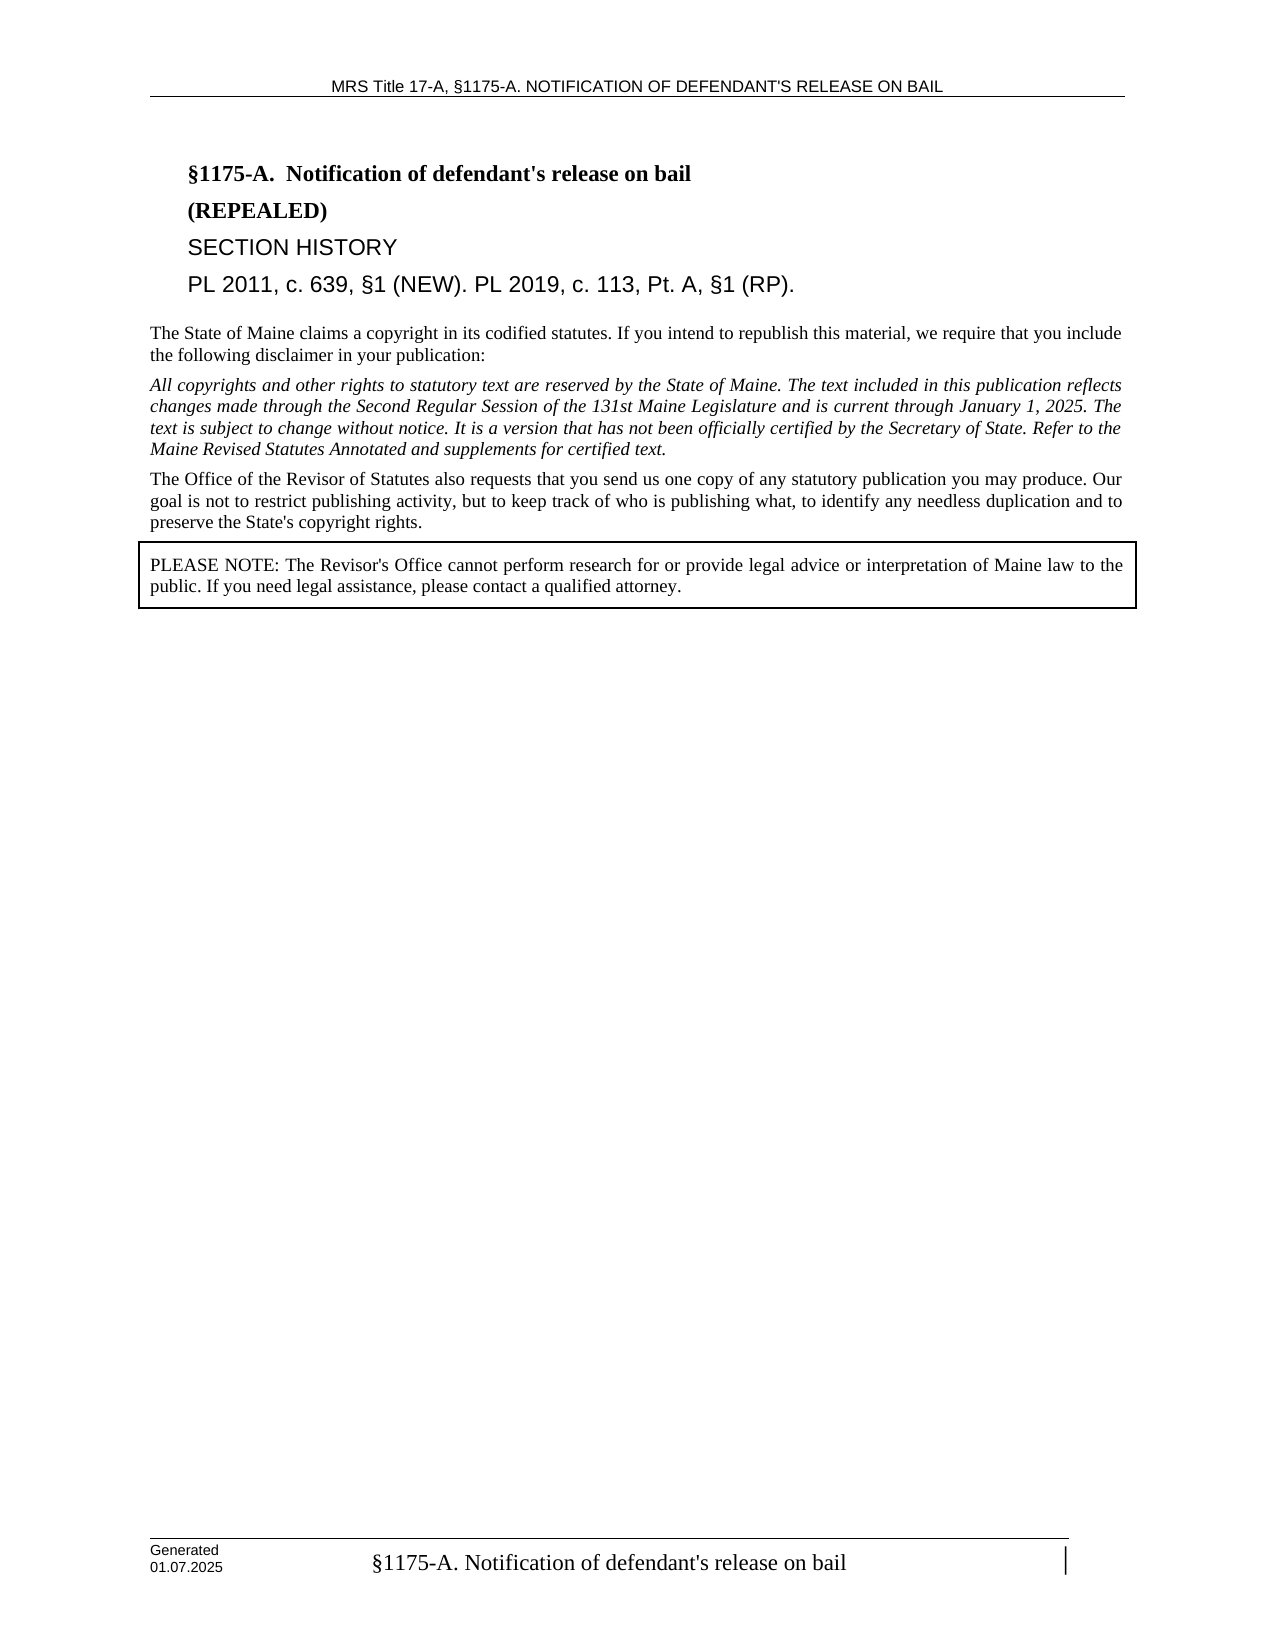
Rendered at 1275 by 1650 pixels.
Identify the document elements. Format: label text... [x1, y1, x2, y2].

text (REPEALED) [187, 197, 1125, 223]
text The Office of the Revisor of Statutes also requests that you send us one copy of any statutory publication you may produce. Our goal is not to restrict publishing activity, but to keep track of who is publishing what, to identify any needless duplication and to preserve the State's copyright rights. [150, 468, 1125, 533]
text SECTION HISTORY [187, 234, 1125, 260]
text §1175-A. Notification of defendant's release on bail [187, 160, 1125, 187]
text PL 2011, c. 639, §1 (NEW). PL 2019, c. 113, Pt. A, §1 (RP). [187, 271, 1125, 297]
text PLEASE NOTE: The Revisor's Office cannot perform research for or provide legal advice or interpretation of Maine law to the public. If you need legal assistance, please contact a qualified attorney. [140, 543, 1135, 607]
text All copyrights and other rights to statutory text are reserved by the State of Maine. The text included in this publication reflects changes made through the Second Regular Session of the 131st Maine Legislature and is current through January 1, 2025 . The text is subject to change without notice. It is a version that has not been officially certified by the Secretary of State. Refer to the Maine Revised Statutes Annotated and supplements for certified text. [150, 373, 1125, 460]
text The State of Maine claims a copyright in its codified statutes. If you intend to republish this material, we require that you include the following disclaimer in your publication: [150, 322, 1125, 365]
